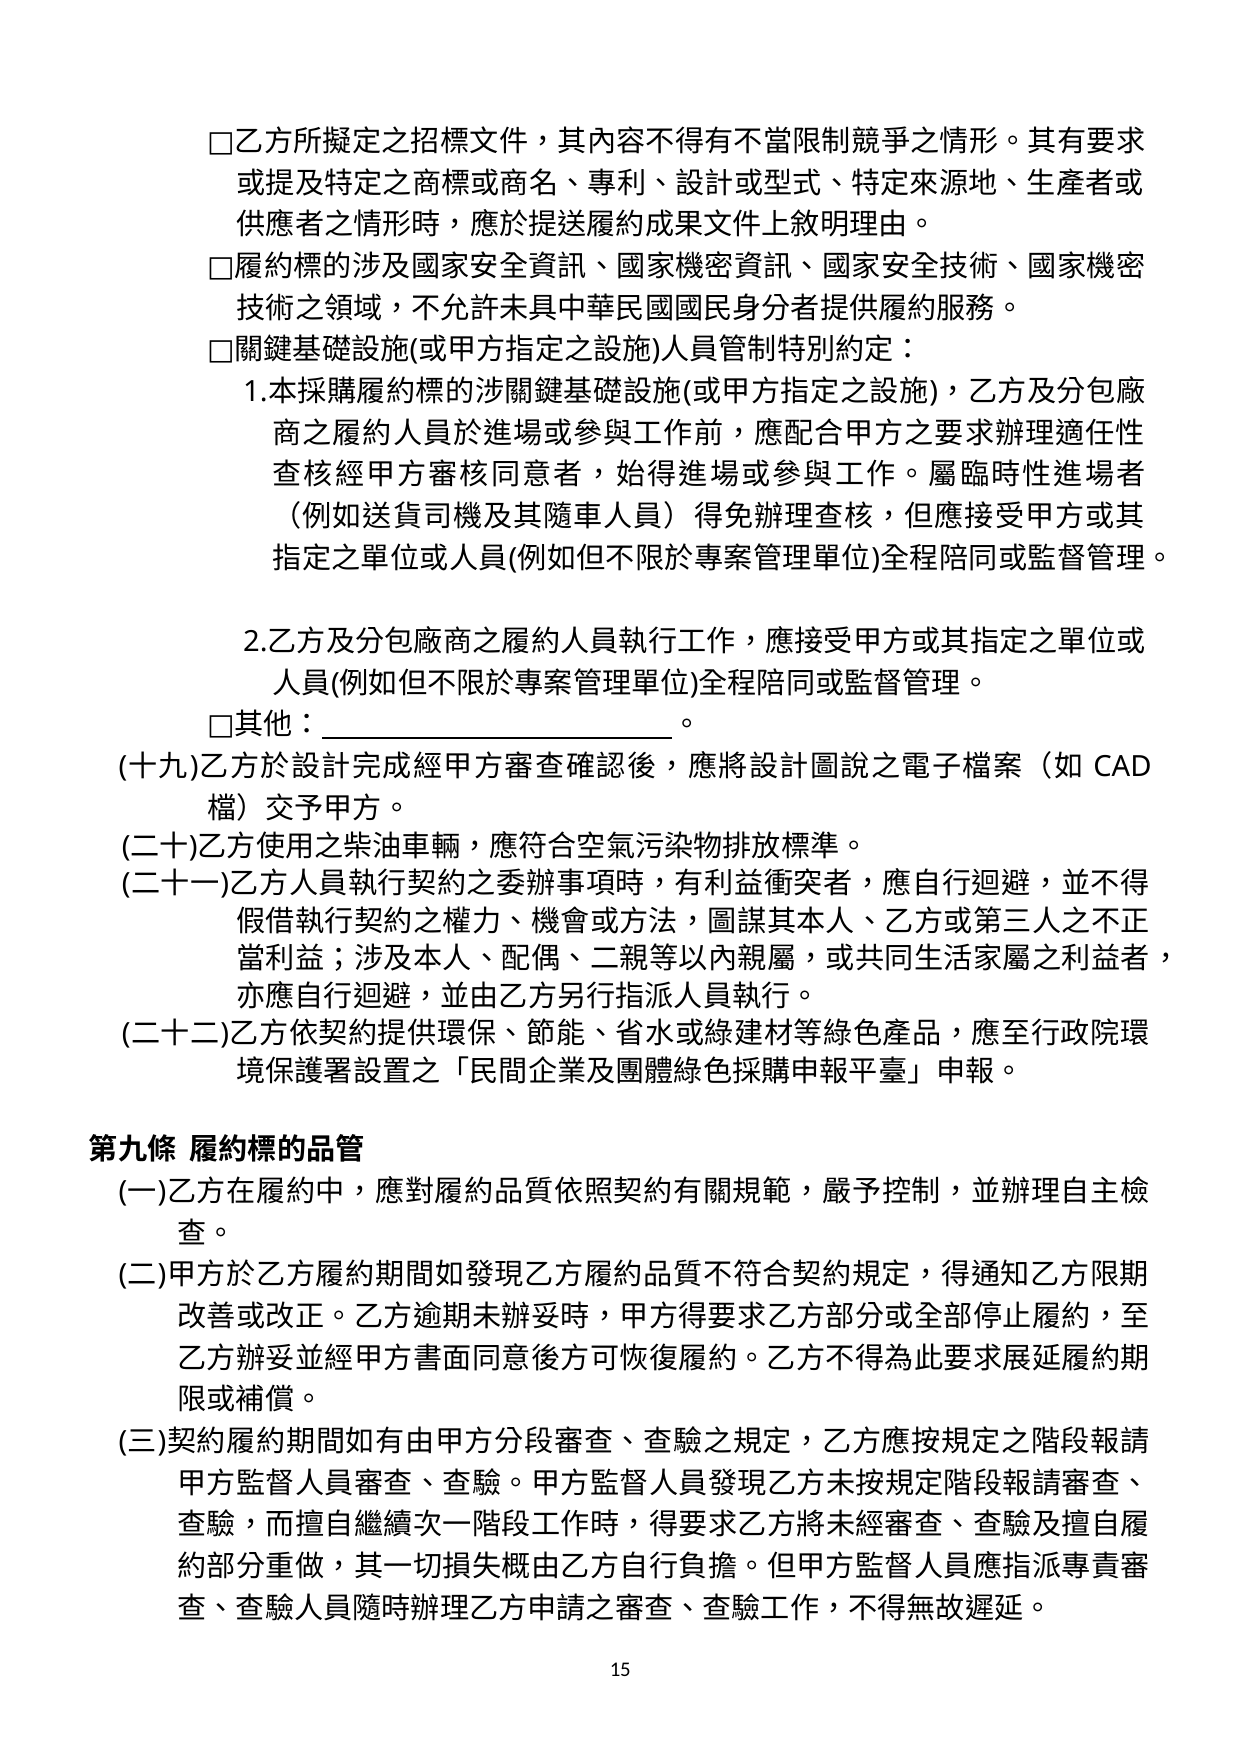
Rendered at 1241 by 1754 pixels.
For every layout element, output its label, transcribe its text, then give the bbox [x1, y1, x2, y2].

text (二)甲方於乙方履約期間如發現乙方履約品質不符合契約規定，得通知乙方限期改善或改正。乙方逾期未辦妥時，甲方得要求乙方部分或全部停止履約，至乙方辦妥並經甲方書面同意後方可恢復履約。乙方不得為此要求展延履約期限或補償。 [118, 1251, 1152, 1418]
text (二十二)乙方依契約提供環保、節能、省水或綠建材等綠色產品，應至行政院環境保護署設置之「民間企業及團體綠色採購申報平臺」申報。 [122, 1014, 1152, 1089]
text □關鍵基礎設施(或甲方指定之設施)人員管制特別約定： [207, 326, 1146, 368]
text (十九)乙方於設計完成經甲方審查確認後，應將設計圖說之電子檔案（如CAD檔）交予甲方。 [118, 743, 1152, 826]
text (三)契約履約期間如有由甲方分段審查、查驗之規定，乙方應按規定之階段報請甲方監督人員審查、查驗。甲方監督人員發現乙方未按規定階段報請審查、查驗，而擅自繼續次一階段工作時，得要求乙方將未經審查、查驗及擅自履約部分重做，其一切損失概由乙方自行負擔。但甲方監督人員應指派專責審查、查驗人員隨時辦理乙方申請之審查、查驗工作，不得無故遲延。 [118, 1418, 1152, 1626]
text (一)乙方在履約中，應對履約品質依照契約有關規範，嚴予控制，並辦理自主檢查。 [118, 1168, 1152, 1251]
text 1.本採購履約標的涉關鍵基礎設施(或甲方指定之設施)，乙方及分包廠商之履約人員於進場或參與工作前，應配合甲方之要求辦理適任性查核經甲方審核同意者，始得進場或參與工作。屬臨時性進場者（例如送貨司機及其隨車人員）得免辦理查核，但應接受甲方或其指定之單位或人員(例如但不限於專案管理單位)全程陪同或監督管理。 [243, 368, 1146, 618]
text □其他： 。 [207, 701, 1146, 743]
text 第九條 履約標的品管 [89, 1126, 1152, 1168]
text (二十一)乙方人員執行契約之委辦事項時，有利益衝突者，應自行迴避，並不得假借執行契約之權力、機會或方法，圖謀其本人、乙方或第三人之不正當利益；涉及本人、配偶、二親等以內親屬，或共同生活家屬之利益者，亦應自行迴避，並由乙方另行指派人員執行。 [122, 864, 1152, 1014]
text □乙方所擬定之招標文件，其內容不得有不當限制競爭之情形。其有要求或提及特定之商標或商名、專利、設計或型式、特定來源地、生產者或供應者之情形時，應於提送履約成果文件上敘明理由。 [207, 118, 1146, 243]
text 2.乙方及分包廠商之履約人員執行工作，應接受甲方或其指定之單位或人員(例如但不限於專案管理單位)全程陪同或監督管理。 [243, 618, 1146, 701]
text □履約標的涉及國家安全資訊、國家機密資訊、國家安全技術、國家機密技術之領域，不允許未具中華民國國民身分者提供履約服務。 [207, 243, 1146, 326]
text (二十)乙方使用之柴油車輛，應符合空氣污染物排放標準。 [122, 826, 1152, 864]
